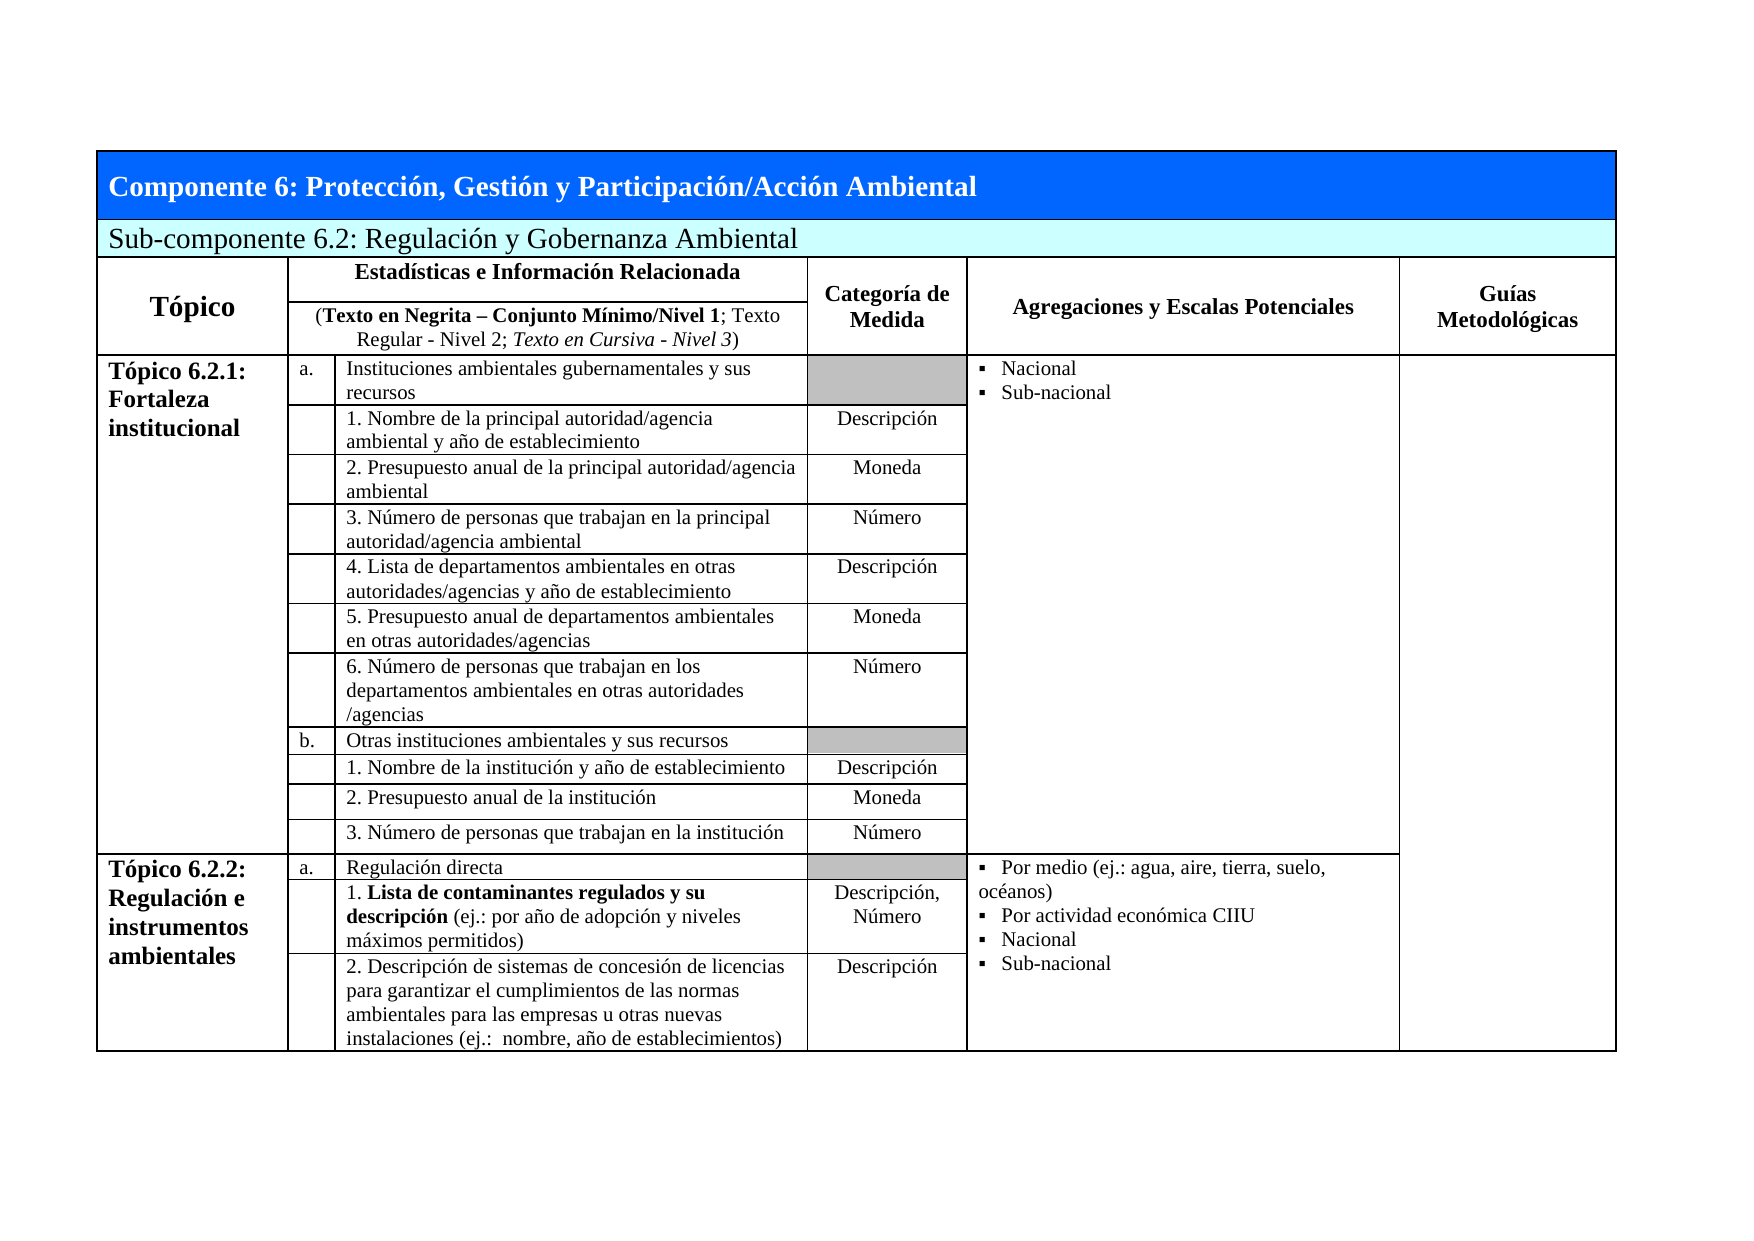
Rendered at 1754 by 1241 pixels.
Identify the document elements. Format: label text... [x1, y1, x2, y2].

table_cell Categoría de Medida [808, 258, 966, 354]
table_cell (Texto en Negrita – Conjunto Mínimo/Nivel 1; Texto Regular - Nivel 2; Texto en Cursiva - Nivel 3) [289, 303, 807, 354]
table_cell Descripción [808, 755, 966, 783]
table_cell Descripción [808, 406, 966, 453]
table_cell Guías Metodológicas [1400, 258, 1615, 354]
table_cell Tópico 6.2.1: Fortaleza institucional [98, 356, 287, 853]
table_cell 2. Descripción de sistemas de concesión de licencias para garantizar el cumplimientos de las normas ambientales para las empresas u otras nuevas instalaciones (ej.: nombre, año de establecimientos) [336, 954, 807, 1050]
table_cell Tópico [98, 258, 287, 354]
table_cell Moneda [808, 455, 966, 503]
table_cell [289, 455, 334, 503]
table_cell Descripción, Número [808, 880, 966, 952]
table_cell Estadísticas e Información Relacionada [289, 258, 807, 301]
table_cell 6. Número de personas que trabajan en los departamentos ambientales en otras autoridades /agencias [336, 654, 807, 726]
table_cell 2. Presupuesto anual de la principal autoridad/agencia ambiental [336, 455, 807, 503]
table_cell [808, 728, 966, 753]
table_cell Agregaciones y Escalas Potenciales [968, 258, 1399, 354]
table_cell Instituciones ambientales gubernamentales y sus recursos [336, 356, 807, 404]
table_cell 1. Lista de contaminantes regulados y su descripción (ej.: por año de adopción y niveles máximos permitidos) [336, 880, 807, 952]
table_cell a. [289, 855, 334, 879]
table_cell Otras instituciones ambientales y sus recursos [336, 728, 807, 753]
table_header Componente 6: Protección, Gestión y Participación/Acción Ambiental [98, 152, 1615, 219]
table_cell ▪ Por medio (ej.: agua, aire, tierra, suelo, océanos) ▪ Por actividad económica CIIU ▪ Nacional ▪ Sub-nacional [968, 855, 1399, 1050]
table_cell 3. Número de personas que trabajan en la principal autoridad/agencia ambiental [336, 505, 807, 553]
table_cell [808, 356, 966, 404]
table_cell Descripción [808, 555, 966, 603]
table_cell 1. Nombre de la principal autoridad/agencia ambiental y año de establecimiento [336, 406, 807, 453]
table_cell 3. Número de personas que trabajan en la institución [336, 820, 807, 853]
table_cell Número [808, 654, 966, 726]
table_cell [1400, 356, 1615, 1050]
table_cell Número [808, 505, 966, 553]
table_cell [289, 654, 334, 726]
table_cell [289, 785, 334, 819]
table_cell Moneda [808, 604, 966, 652]
table_cell 4. Lista de departamentos ambientales en otras autoridades/agencias y año de establecimiento [336, 555, 807, 603]
table_cell a. [289, 356, 334, 404]
table_cell [289, 505, 334, 553]
table_cell Número [808, 820, 966, 853]
table_cell [808, 855, 966, 879]
table_cell [289, 604, 334, 652]
table_cell [289, 954, 334, 1050]
table_cell [289, 755, 334, 783]
table_cell [289, 820, 334, 853]
table_cell [289, 555, 334, 603]
table_cell [289, 406, 334, 453]
table_cell 5. Presupuesto anual de departamentos ambientales en otras autoridades/agencias [336, 604, 807, 652]
table_cell Sub-componente 6.2: Regulación y Gobernanza Ambiental [98, 220, 1615, 256]
table_cell 1. Nombre de la institución y año de establecimiento [336, 755, 807, 783]
table_cell Regulación directa [336, 855, 807, 879]
table_cell b. [289, 728, 334, 753]
table_cell Tópico 6.2.2: Regulación e instrumentos ambientales [98, 855, 287, 1050]
table_cell Moneda [808, 785, 966, 819]
table_cell [289, 880, 334, 952]
table_cell 2. Presupuesto anual de la institución [336, 785, 807, 819]
table_cell Descripción [808, 954, 966, 1050]
table_cell ▪ Nacional ▪ Sub-nacional [968, 356, 1399, 853]
